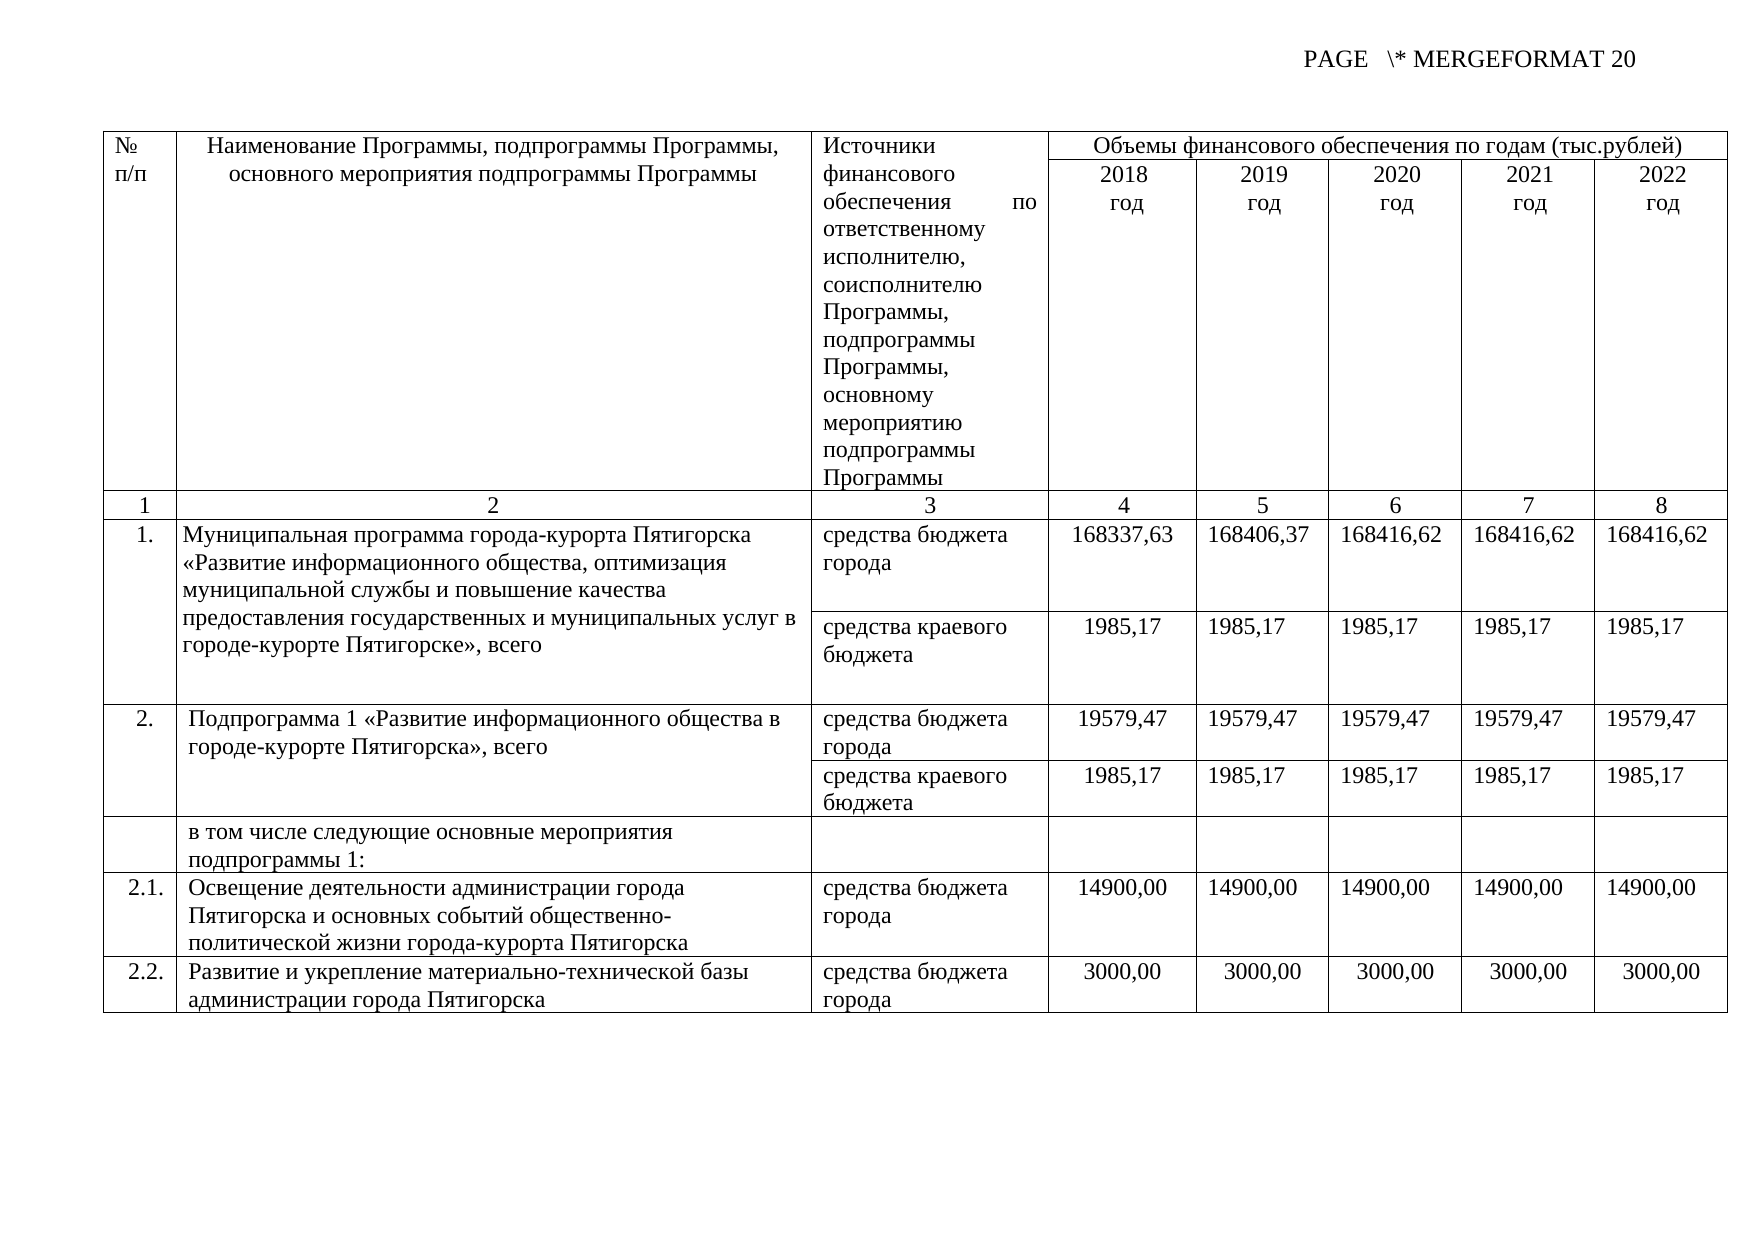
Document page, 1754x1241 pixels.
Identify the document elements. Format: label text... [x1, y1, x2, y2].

table_cell 2 [177, 491, 811, 519]
table_cell средства бюджета города [812, 873, 1048, 956]
table_header Источники финансового обеспечения по ответственному исполнителю, соисполнителю Программы, подпрограммы Программы, основному мероприятию подпрограммы Программы [812, 132, 1048, 490]
table_cell 1985,17 [1329, 761, 1461, 816]
table_cell 168416,62 [1595, 520, 1727, 611]
table_cell 14900,00 [1197, 873, 1328, 956]
table_cell 19579,47 [1329, 705, 1461, 760]
table_cell 1985,17 [1197, 612, 1328, 703]
table_cell Развитие и укрепление материально-технической базы администрации города Пятигорска [177, 957, 811, 1012]
table_cell 8 [1595, 491, 1727, 519]
table_cell 19579,47 [1197, 705, 1328, 760]
table_cell 1985,17 [1462, 612, 1594, 703]
table_cell 6 [1329, 491, 1461, 519]
table_cell [104, 817, 176, 872]
table_cell 1985,17 [1329, 612, 1461, 703]
table_cell 3000,00 [1462, 957, 1594, 1012]
table_cell 2018 год [1049, 160, 1196, 490]
table_cell 19579,47 [1462, 705, 1594, 760]
table_cell 2. [104, 705, 176, 816]
table_cell 14900,00 [1049, 873, 1196, 956]
table_cell [1049, 817, 1196, 872]
table_cell 14900,00 [1329, 873, 1461, 956]
table_cell 1 [104, 491, 176, 519]
table_cell в том числе следующие основные мероприятия подпрограммы 1: [177, 817, 811, 872]
table_cell 4 [1049, 491, 1196, 519]
table_cell 3000,00 [1049, 957, 1196, 1012]
table_cell 168416,62 [1329, 520, 1461, 611]
table_cell 2022 год [1595, 160, 1727, 490]
table_cell 3000,00 [1329, 957, 1461, 1012]
table_cell средства краевого бюджета [812, 612, 1048, 703]
table_cell 19579,47 [1049, 705, 1196, 760]
table_cell 2020 год [1329, 160, 1461, 490]
table_cell Освещение деятельности администрации города Пятигорска и основных событий общественно-политической жизни города-курорта Пятигорска [177, 873, 811, 956]
table_header Наименование Программы, подпрограммы Программы, основного мероприятия подпрограммы Программы [177, 132, 811, 490]
table_cell 1985,17 [1049, 761, 1196, 816]
table_cell средства краевого бюджета [812, 761, 1048, 816]
table_cell 2.1. [104, 873, 176, 956]
table_cell 1985,17 [1462, 761, 1594, 816]
table_cell средства бюджета города [812, 520, 1048, 611]
table_cell 3000,00 [1595, 957, 1727, 1012]
table_cell 2021 год [1462, 160, 1594, 490]
table_cell Муниципальная программа города-курорта Пятигорска «Развитие информационного общества, оптимизация муниципальной службы и повышение качества предоставления государственных и муниципальных услуг в городе-курорте Пятигорске», всего [177, 520, 811, 703]
table_cell 3 [812, 491, 1048, 519]
table_cell 14900,00 [1595, 873, 1727, 956]
table_cell 19579,47 [1595, 705, 1727, 760]
table_cell 1985,17 [1049, 612, 1196, 703]
table_cell 168416,62 [1462, 520, 1594, 611]
table_cell 1985,17 [1595, 612, 1727, 703]
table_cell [812, 957, 1048, 1012]
table_cell [1197, 817, 1328, 872]
table_header Объемы финансового обеспечения по годам (тыс.рублей) [1049, 132, 1727, 159]
table_cell 1985,17 [1595, 761, 1727, 816]
table_cell 1985,17 [1197, 761, 1328, 816]
table_cell средства бюджета города [812, 705, 1048, 760]
table_cell 2019 год [1197, 160, 1328, 490]
table_cell 14900,00 [1462, 873, 1594, 956]
table_cell 5 [1197, 491, 1328, 519]
table_cell 7 [1462, 491, 1594, 519]
table_cell Подпрограмма 1 «Развитие информационного общества в городе-курорте Пятигорска», всего [177, 705, 811, 816]
table_cell 1. [104, 520, 176, 703]
table_cell 168406,37 [1197, 520, 1328, 611]
table_cell [1329, 817, 1461, 872]
table_cell 2.2. [104, 957, 176, 1012]
table_cell 3000,00 [1197, 957, 1328, 1012]
table_cell 168337,63 [1049, 520, 1196, 611]
table_cell [1462, 817, 1594, 872]
table_cell [812, 817, 1048, 872]
table_cell [1595, 817, 1727, 872]
table_header № п/п [104, 132, 176, 490]
